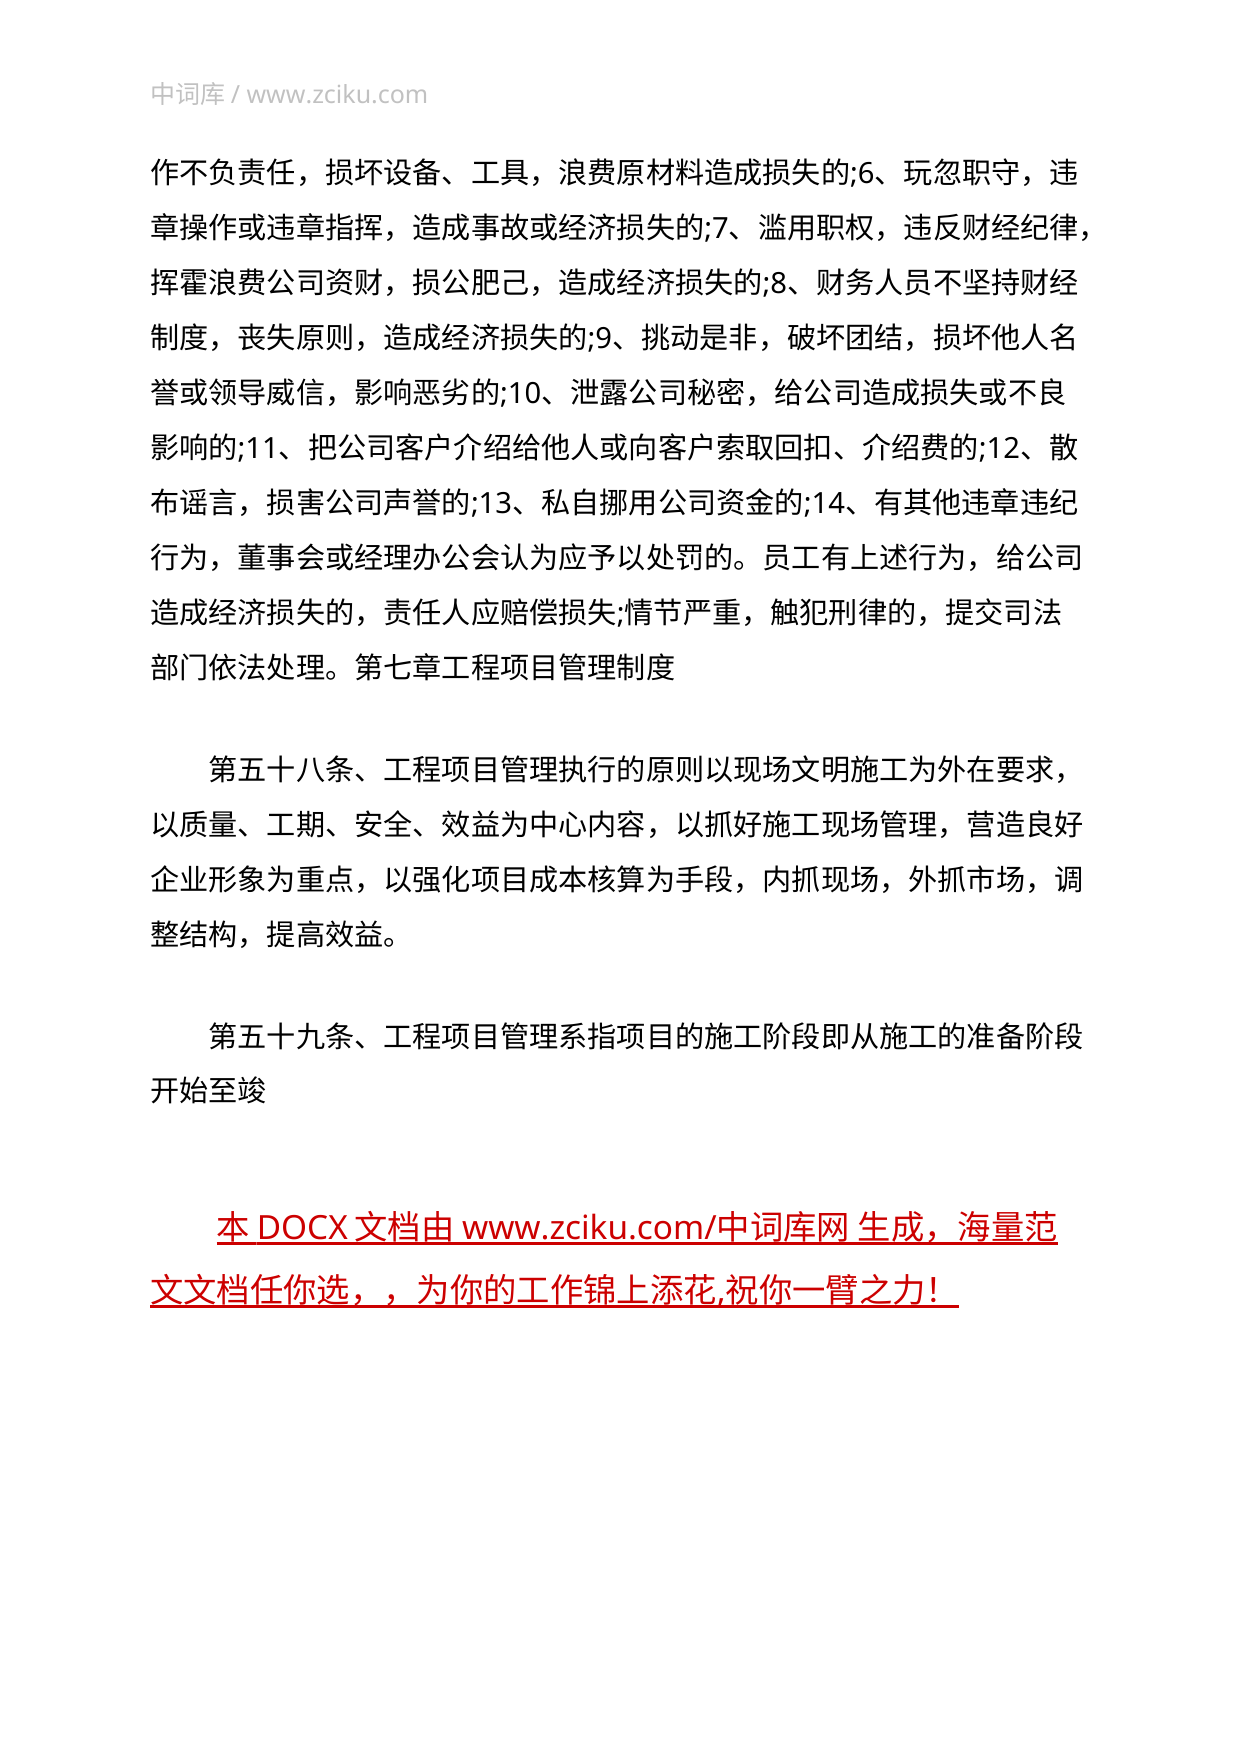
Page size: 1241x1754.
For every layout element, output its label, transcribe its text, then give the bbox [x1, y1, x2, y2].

text 本DOCX文档由 www.zciku.com/中词库网 生成，海量范文文档任你选，，为你的工作锦上添花,祝你一臂之力！ [150, 1201, 1090, 1312]
text 第五十九条、工程项目管理系指项目的施工阶段即从施工的准备阶段开始至竣 [150, 1013, 1090, 1110]
text 第五十八条、工程项目管理执行的原则以现场文明施工为外在要求，以质量、工期、安全、效益为中心内容，以抓好施工现场管理，营造良好企业形象为重点，以强化项目成本核算为手段，内抓现场，外抓市场，调整结构，提高效益。 [150, 747, 1090, 954]
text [150, 150, 1090, 687]
